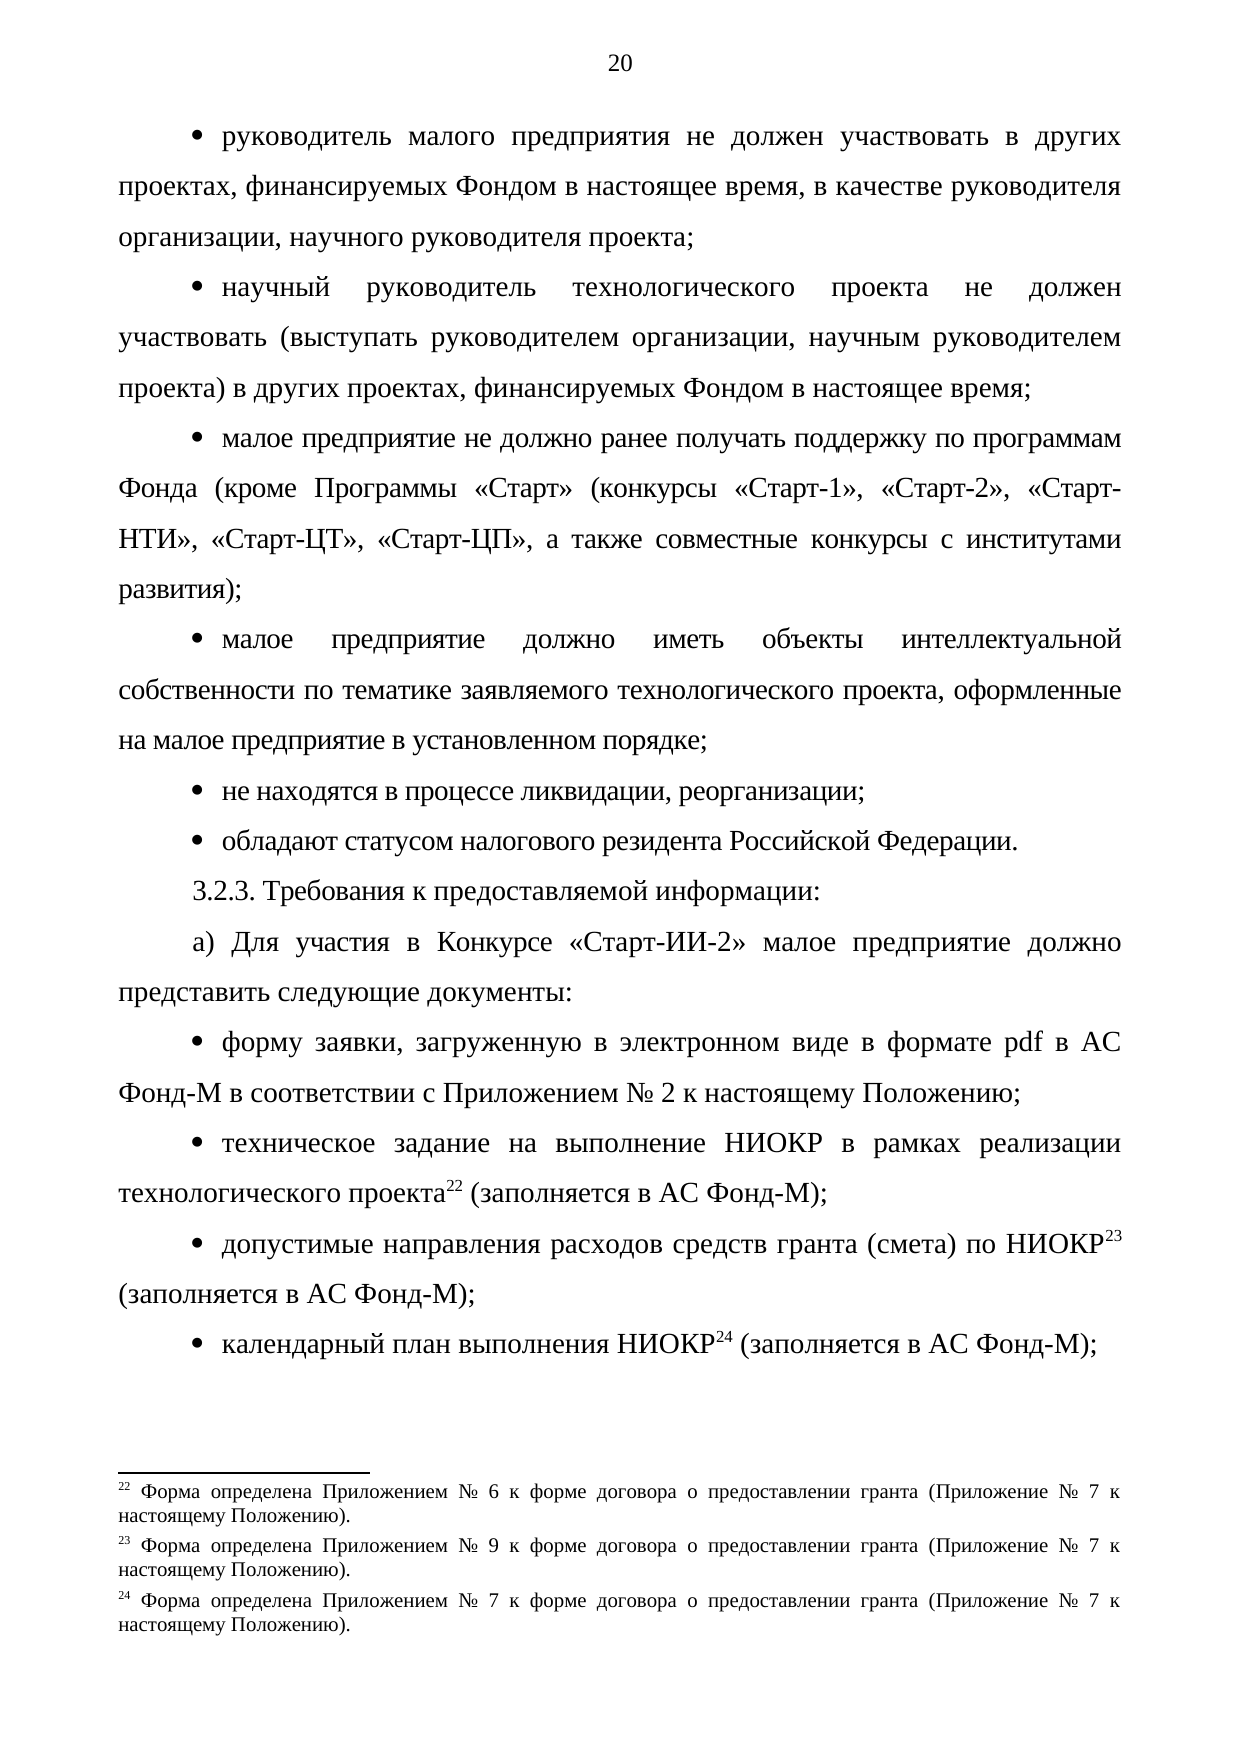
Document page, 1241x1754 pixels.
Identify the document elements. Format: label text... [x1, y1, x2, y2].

list форму заявки, загруженную в электронном виде в формате pdf в АС Фонд-М в соответствии с Приложением № 2 к настоящему Положению; [118, 1024, 1122, 1108]
list не находятся в процессе ликвидации, реорганизации; [118, 773, 1122, 806]
list руководитель малого предприятия не должен участвовать в других проектах, финансируемых Фондом в настоящее время, в качестве руководителя организации, научного руководителя проекта; [118, 118, 1122, 252]
list Требования к предоставляемой информации: [118, 873, 1122, 907]
list техническое задание на выполнение НИОКР в рамках реализации технологического проекта (заполняется в АС Фонд-М); [118, 1125, 1122, 1209]
text а) Для участия в Конкурсе «Старт-ИИ-2» малое предприятие должно представить следующие документы: [118, 924, 1122, 1008]
list допустимые направления расходов средств гранта (смета) по НИОКР (заполняется в АС Фонд-М); [118, 1226, 1122, 1310]
list научный руководитель технологического проекта не должен участвовать (выступать руководителем организации, научным руководителем проекта) в других проектах, финансируемых Фондом в настоящее время; [118, 269, 1122, 403]
list календарный план выполнения НИОКР (заполняется в АС Фонд-М); [118, 1327, 1122, 1360]
list малое предприятие должно иметь объекты интеллектуальной собственности по тематике заявляемого технологического проекта, оформленные на малое предприятие в установленном порядке; [118, 622, 1122, 756]
list обладают статусом налогового резидента Российской Федерации. [118, 823, 1122, 857]
list малое предприятие не должно ранее получать поддержку по программам Фонда (кроме Программы «Старт» (конкурсы «Старт-1», «Старт-2», «Старт-НТИ», «Старт-ЦТ», «Старт-ЦП», а также совместные конкурсы с институтами развития); [118, 420, 1122, 605]
